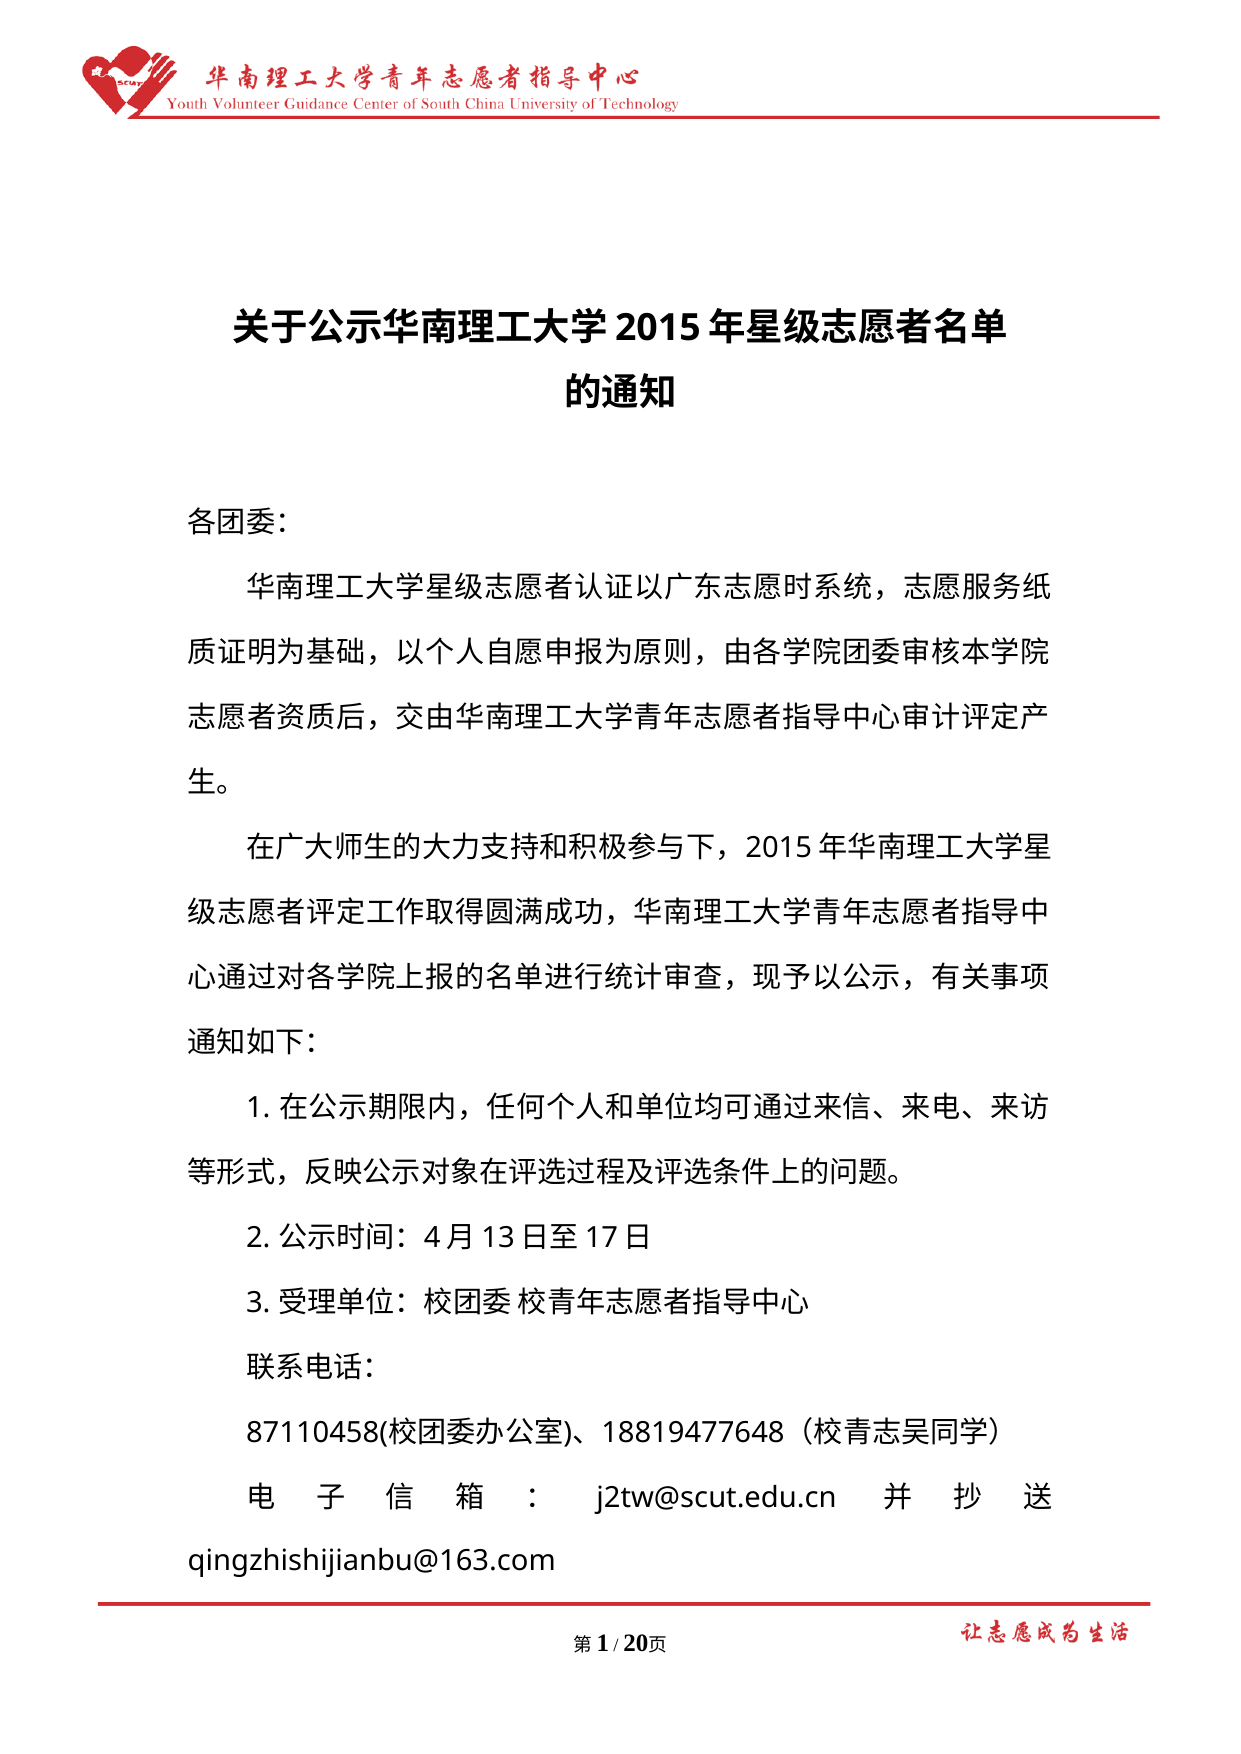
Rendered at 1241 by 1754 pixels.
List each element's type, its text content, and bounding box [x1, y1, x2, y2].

picture [97, 1602, 1151, 1643]
text 1. 在公示期限内，任何个人和单位均可通过来信、来电、来访等形式，反映公示对象在评选过程及评选条件上的问题。 [187, 1072, 1053, 1202]
text 87110458(校团委办公室)、18819477648（校青志吴同学） [187, 1397, 1053, 1462]
text 2. 公示时间：4月13日至17日 [187, 1202, 1053, 1267]
text 3. 受理单位：校团委 校青年志愿者指导中心 [187, 1267, 1053, 1332]
text 电子信箱：j2tw@scut.edu.cn并抄送qingzhishijianbu@163.com [187, 1462, 1053, 1592]
text 的通知 [187, 357, 1053, 422]
text 联系电话： [187, 1332, 1053, 1397]
text 华南理工大学星级志愿者认证以广东志愿时系统，志愿服务纸质证明为基础，以个人自愿申报为原则，由各学院团委审核本学院志愿者资质后，交由华南理工大学青年志愿者指导中心审计评定产生。 [187, 552, 1053, 812]
text 各团委： [187, 487, 1053, 552]
text 关于公示华南理工大学2015年星级志愿者名单 [187, 292, 1053, 357]
text 在广大师生的大力支持和积极参与下，2015年华南理工大学星级志愿者评定工作取得圆满成功，华南理工大学青年志愿者指导中心通过对各学院上报的名单进行统计审查，现予以公示，有关事项通知如下： [187, 812, 1053, 1072]
picture [82, 46, 1160, 119]
